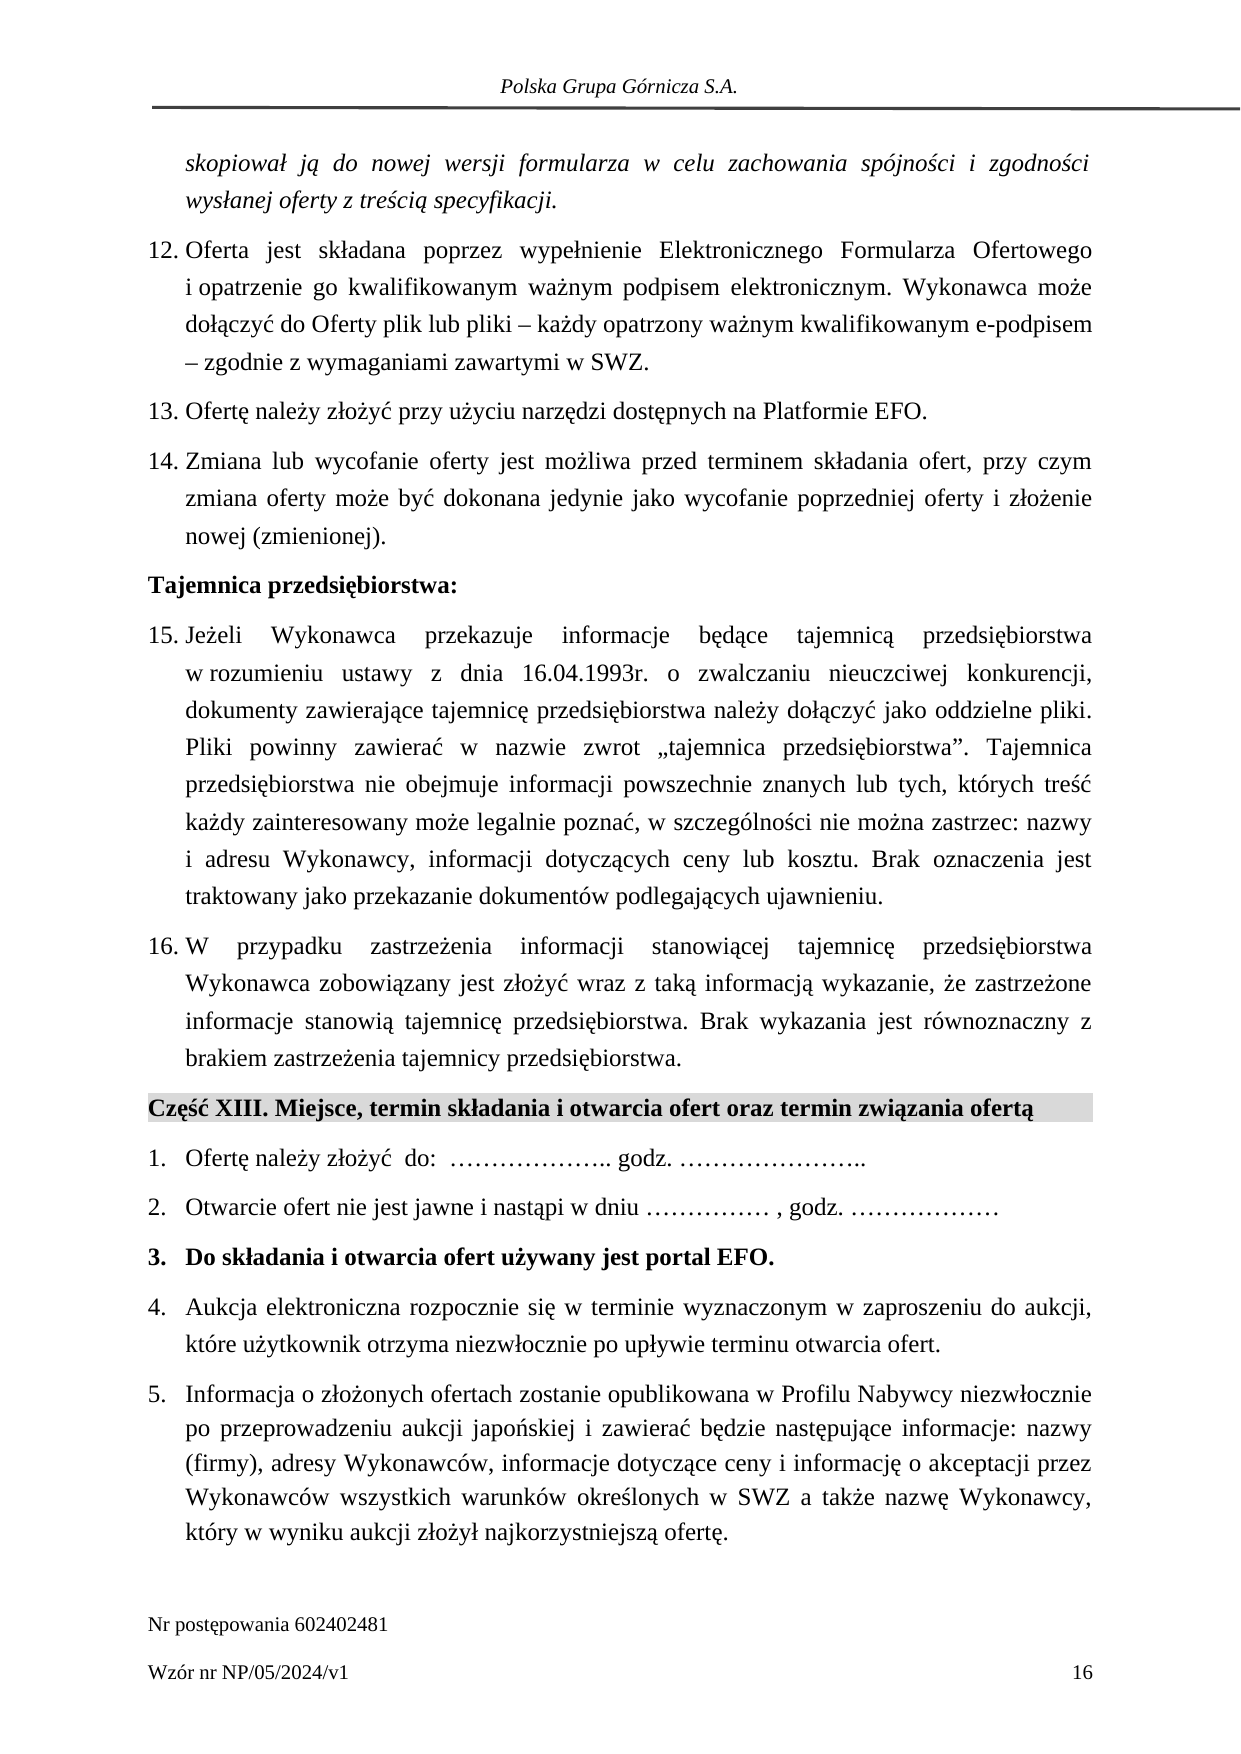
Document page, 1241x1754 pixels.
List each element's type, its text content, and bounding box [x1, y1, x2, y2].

list Aukcja elektroniczna rozpocznie się w terminie wyznaczonym w zaproszeniu do aukcji, które użytkownik otrzyma niezwłocznie po upływie terminu otwarcia ofert. [148, 1292, 1093, 1358]
text Tajemnica przedsiębiorstwa: [148, 571, 1093, 599]
list Oferta jest składana poprzez wypełnienie Elektronicznego Formularza Ofertowego i opatrzenie go kwalifikowanym ważnym podpisem elektronicznym. Wykonawca może dołączyć do Oferty plik lub pliki – każdy opatrzony ważnym kwalifikowanym e-podpisem – zgodnie z wymaganiami zawartymi w SWZ. [148, 235, 1093, 375]
list Informacja o złożonych ofertach zostanie opublikowana w Profilu Nabywcy niezwłocznie po przeprowadzeniu aukcji japońskiej i zawierać będzie następujące informacje: nazwy (firmy), adresy Wykonawców, informacje dotyczące ceny i informację o akceptacji przez Wykonawców wszystkich warunków określonych w SWZ a także nazwę Wykonawcy, który w wyniku aukcji złożył najkorzystniejszą ofertę. [148, 1379, 1093, 1546]
list Zmiana lub wycofanie oferty jest możliwa przed terminem składania ofert, przy czym zmiana oferty może być dokonana jedynie jako wycofanie poprzedniej oferty i złożenie nowej (zmienionej). [148, 446, 1093, 549]
list Do składania i otwarcia ofert używany jest portal EFO. [148, 1242, 1093, 1271]
list Ofertę należy złożyć przy użyciu narzędzi dostępnych na Platformie EFO. [148, 396, 1093, 425]
list Jeżeli Wykonawca przekazuje informacje będące tajemnicą przedsiębiorstwa w rozumieniu ustawy z dnia 16.04.1993r. o zwalczaniu nieuczciwej konkurencji, dokumenty zawierające tajemnicę przedsiębiorstwa należy dołączyć jako oddzielne pliki. Pliki powinny zawierać w nazwie zwrot „tajemnica przedsiębiorstwa”. Tajemnica przedsiębiorstwa nie obejmuje informacji powszechnie znanych lub tych, których treść każdy zainteresowany może legalnie poznać, w szczególności nie można zastrzec: nazwy i adresu Wykonawcy, informacji dotyczących ceny lub kosztu. Brak oznaczenia jest traktowany jako przekazanie dokumentów podlegających ujawnieniu. [148, 620, 1093, 910]
subtitle Część XIII. Miejsce, termin składania i otwarcia ofert oraz termin związania ofertą [148, 1093, 1093, 1122]
list W przypadku zastrzeżenia informacji stanowiącej tajemnicę przedsiębiorstwa Wykonawca zobowiązany jest złożyć wraz z taką informacją wykazanie, że zastrzeżone informacje stanowią tajemnicę przedsiębiorstwa. Brak wykazania jest równoznaczny z brakiem zastrzeżenia tajemnicy przedsiębiorstwa. [148, 931, 1093, 1072]
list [148, 148, 1093, 214]
list Otwarcie ofert nie jest jawne i nastąpi w dniu …………… , godz. ……………… [148, 1192, 1093, 1221]
list Ofertę należy złożyć do: ……………….. godz. ………………….. [148, 1143, 1093, 1171]
